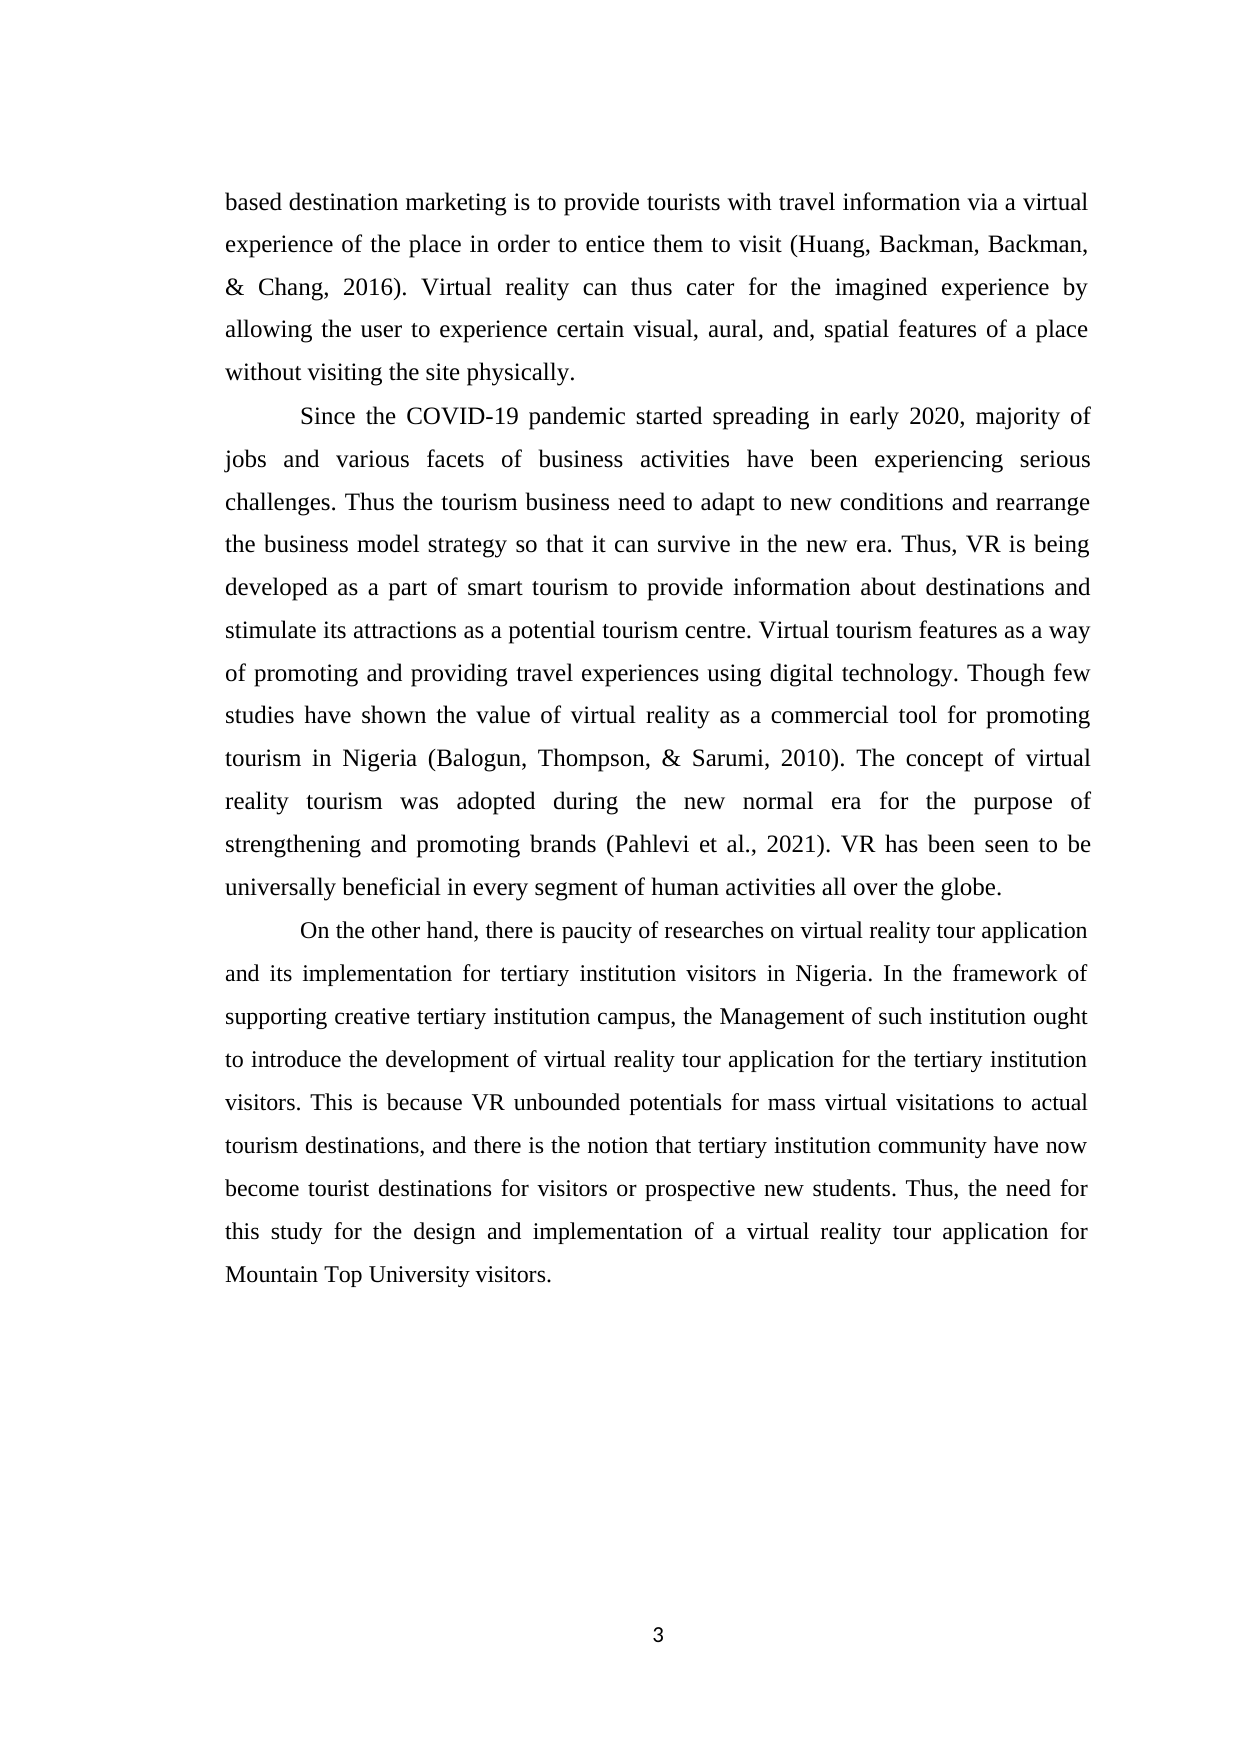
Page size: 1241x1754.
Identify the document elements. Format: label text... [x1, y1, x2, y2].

text Since the COVID-19 pandemic started spreading in early 2020, majority of jobs and various facets of business activities have been experiencing serious challenges. Thus the tourism business need to adapt to new conditions and rearrange the business model strategy so that it can survive in the new era. Thus, VR is being developed as a part of smart tourism to provide information about destinations and stimulate its attractions as a potential tourism centre. Virtual tourism features as a way of promoting and providing travel experiences using digital technology. Though few studies have shown the value of virtual reality as a commercial tool for promoting tourism in Nigeria (Balogun, Thompson, & Sarumi, 2010). The concept of virtual reality tourism was adopted during the new normal era for the purpose of strengthening and promoting brands (Pahlevi et al., 2021). VR has been seen to be universally beneficial in every segment of human activities all over the globe. [225, 401, 1092, 901]
text On the other hand, there is paucity of researches on virtual reality tour application and its implementation for tertiary institution visitors in Nigeria. In the framework of supporting creative tertiary institution campus, the Management of such institution ought to introduce the development of virtual reality tour application for the tertiary institution visitors. This is because VR unbounded potentials for mass virtual visitations to actual tourism destinations, and there is the notion that tertiary institution community have now become tourist destinations for visitors or prospective new students. Thus, the need for this study for the design and implementation of a virtual reality tour application for Mountain Top University visitors. [225, 916, 1089, 1288]
text based destination marketing is to provide tourists with travel information via a virtual experience of the place in order to entice them to visit (Huang, Backman, Backman, & Chang, 2016). Virtual reality can thus cater for the imagined experience by allowing the user to experience certain visual, aural, and, spatial features of a place without visiting the site physically. [225, 187, 1089, 386]
text 3 [652, 1620, 1092, 1648]
